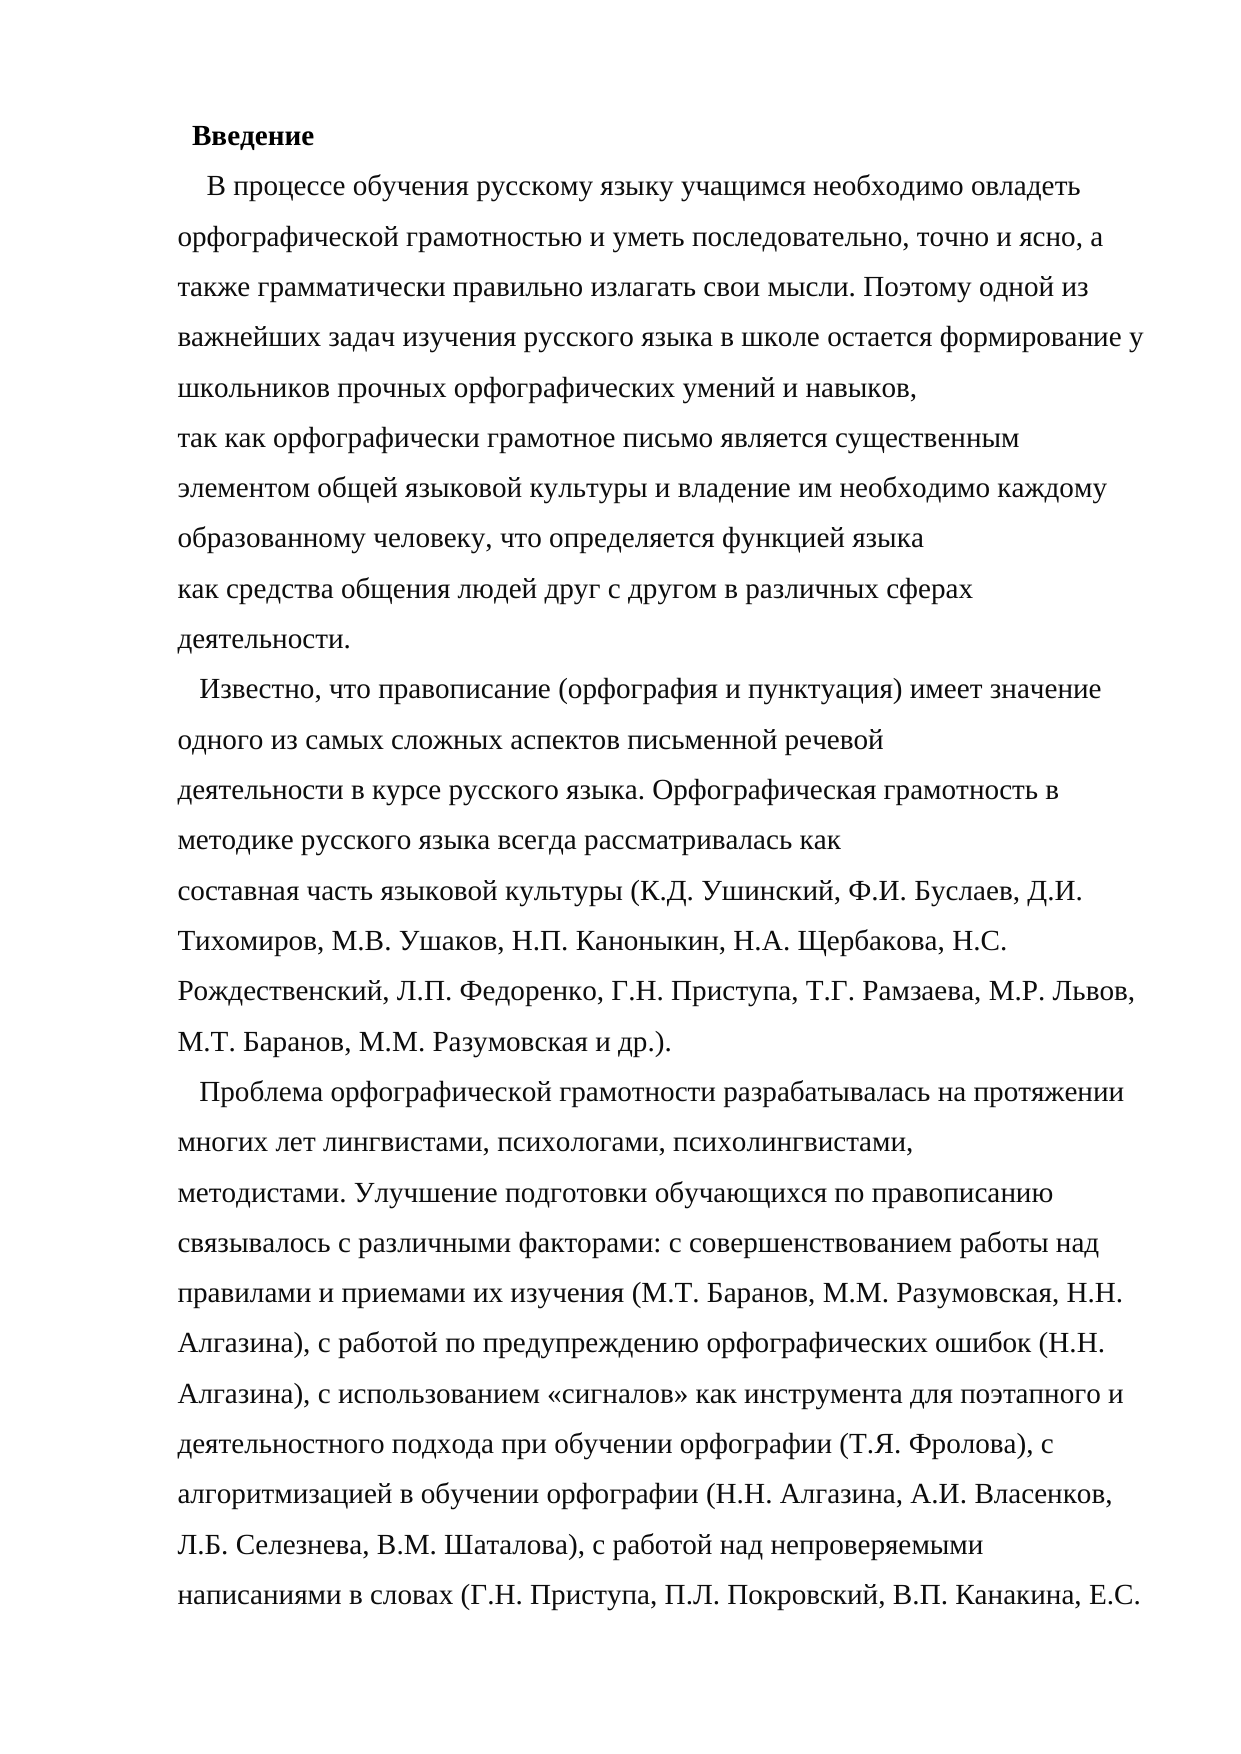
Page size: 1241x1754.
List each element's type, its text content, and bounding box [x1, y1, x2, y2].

text Введение [177, 118, 1152, 152]
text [177, 1074, 1152, 1611]
text Известно, что правописание (орфография и пунктуация) имеет значение одного из самых сложных аспектов письменной речевой деятельности в курсе русского языка. Орфографическая грамотность в методике русского языка всегда рассматривалась как составная часть языковой культуры (К.Д. Ушинский, Ф.И. Буслаев, Д.И. Тихомиров, М.В. Ушаков, Н.П. Каноныкин, Н.А. Щербакова, Н.С. Рождественский, Л.П. Федоренко, Г.Н. Приступа, Т.Г. Рамзаева, М.Р. Львов, М.Т. Баранов, М.М. Разумовская и др.). [177, 672, 1152, 1057]
text В процессе обучения русскому языку учащимся необходимо овладеть орфографической грамотностью и уметь последовательно, точно и ясно, а также грамматически правильно излагать свои мысли. Поэтому одной из важнейших задач изучения русского языка в школе остается формирование у школьников прочных орфографических умений и навыков, так как орфографически грамотное письмо является существенным элементом общей языковой культуры и владение им необходимо каждому образованному человеку, что определяется функцией языка как средства общения людей друг с другом в различных сферах деятельности. [177, 168, 1152, 655]
